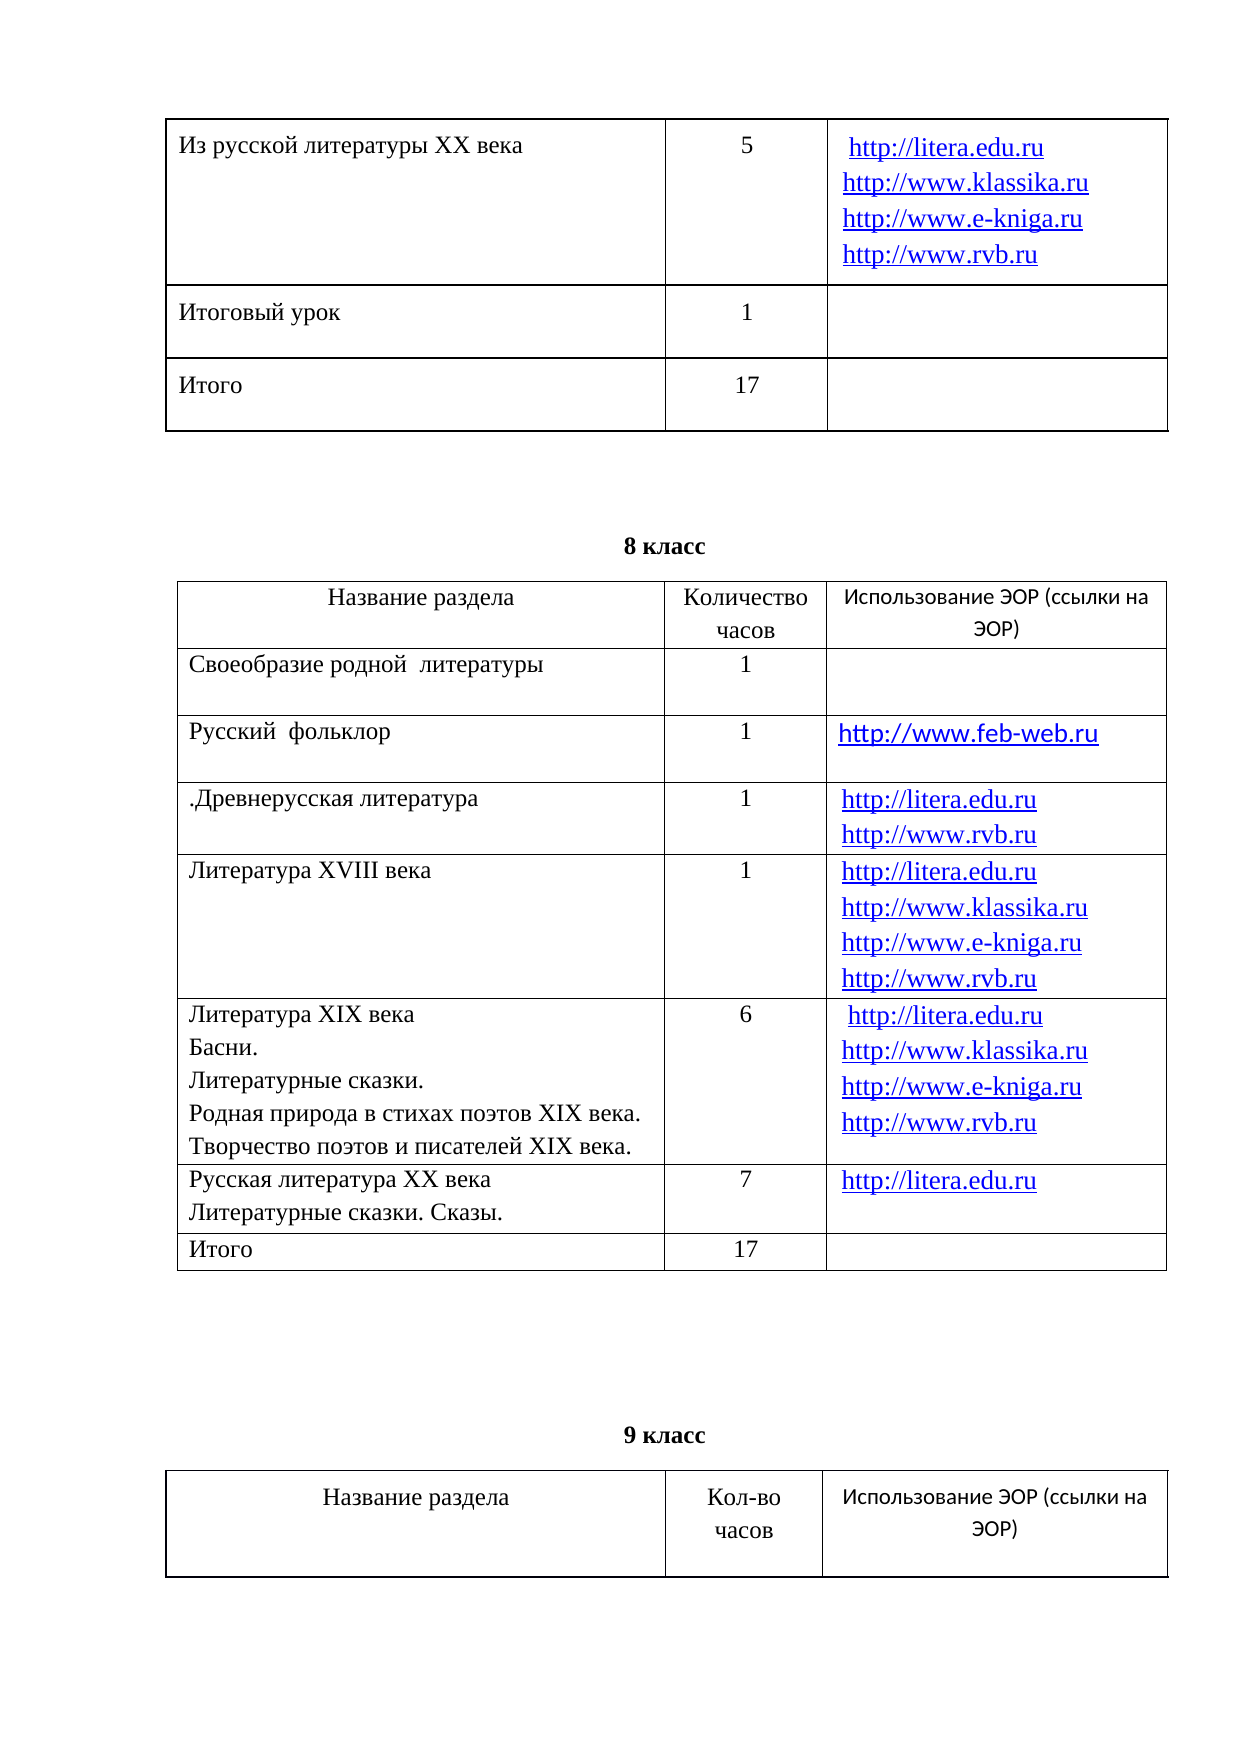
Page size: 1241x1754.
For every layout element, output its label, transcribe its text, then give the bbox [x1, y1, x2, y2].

table_cell 6 [665, 999, 826, 1163]
table_cell http://litera.edu.ru http://www.klassika.ru http://www.e-kniga.ru http://www.rvb.ru [827, 999, 1166, 1163]
table_cell Русский фольклор [178, 716, 664, 782]
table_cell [828, 120, 1167, 284]
table_cell 1 [665, 716, 826, 782]
table_cell [828, 286, 1167, 357]
table_cell Своеобразие родной литературы [178, 649, 664, 715]
table_cell [827, 649, 1166, 715]
table_cell 17 [666, 359, 827, 430]
text 9 класс [177, 1420, 1152, 1449]
table_cell 17 [665, 1234, 826, 1270]
table_cell 1 [666, 286, 827, 357]
table_cell Итого [178, 1234, 664, 1270]
table_cell Литература XVIII века [178, 855, 664, 998]
table_cell 1 [665, 855, 826, 998]
table_header Название раздела [178, 582, 664, 648]
table_cell http://www.feb-web.ru [827, 716, 1166, 782]
table_cell Русская литература XX века Литературные сказки. Сказы. [178, 1165, 664, 1233]
table_cell 1 [665, 783, 826, 854]
table_cell 5 [666, 120, 827, 284]
table_cell [827, 1234, 1166, 1270]
table_header Название раздела [167, 1471, 665, 1576]
table_cell 1 [665, 649, 826, 715]
table_cell Из русской литературы XX века [167, 120, 665, 284]
table_cell Итого [167, 359, 665, 430]
table_cell http://litera.edu.ru [827, 1165, 1166, 1233]
table_header Количество часов [665, 582, 826, 648]
table_header Использование ЭОР (ссылки на ЭОР) [827, 582, 1166, 648]
table_cell Литература XIX века Басни. Литературные сказки. Родная природа в стихах поэтов XIX века. Творчество поэтов и писателей XIX века. [178, 999, 664, 1163]
table_cell 7 [665, 1165, 826, 1233]
table_header Использование ЭОР (ссылки на ЭОР) [823, 1471, 1167, 1576]
table_header Кол-во часов [666, 1471, 822, 1576]
text 8 класс [177, 531, 1152, 560]
table_cell [828, 359, 1167, 430]
table_cell Итоговый урок [167, 286, 665, 357]
table_cell .Древнерусская литература [178, 783, 664, 854]
table_cell http://litera.edu.ru http://www.rvb.ru [827, 783, 1166, 854]
table_cell http://litera.edu.ru http://www.klassika.ru http://www.e-kniga.ru http://www.rvb.ru [827, 855, 1166, 998]
